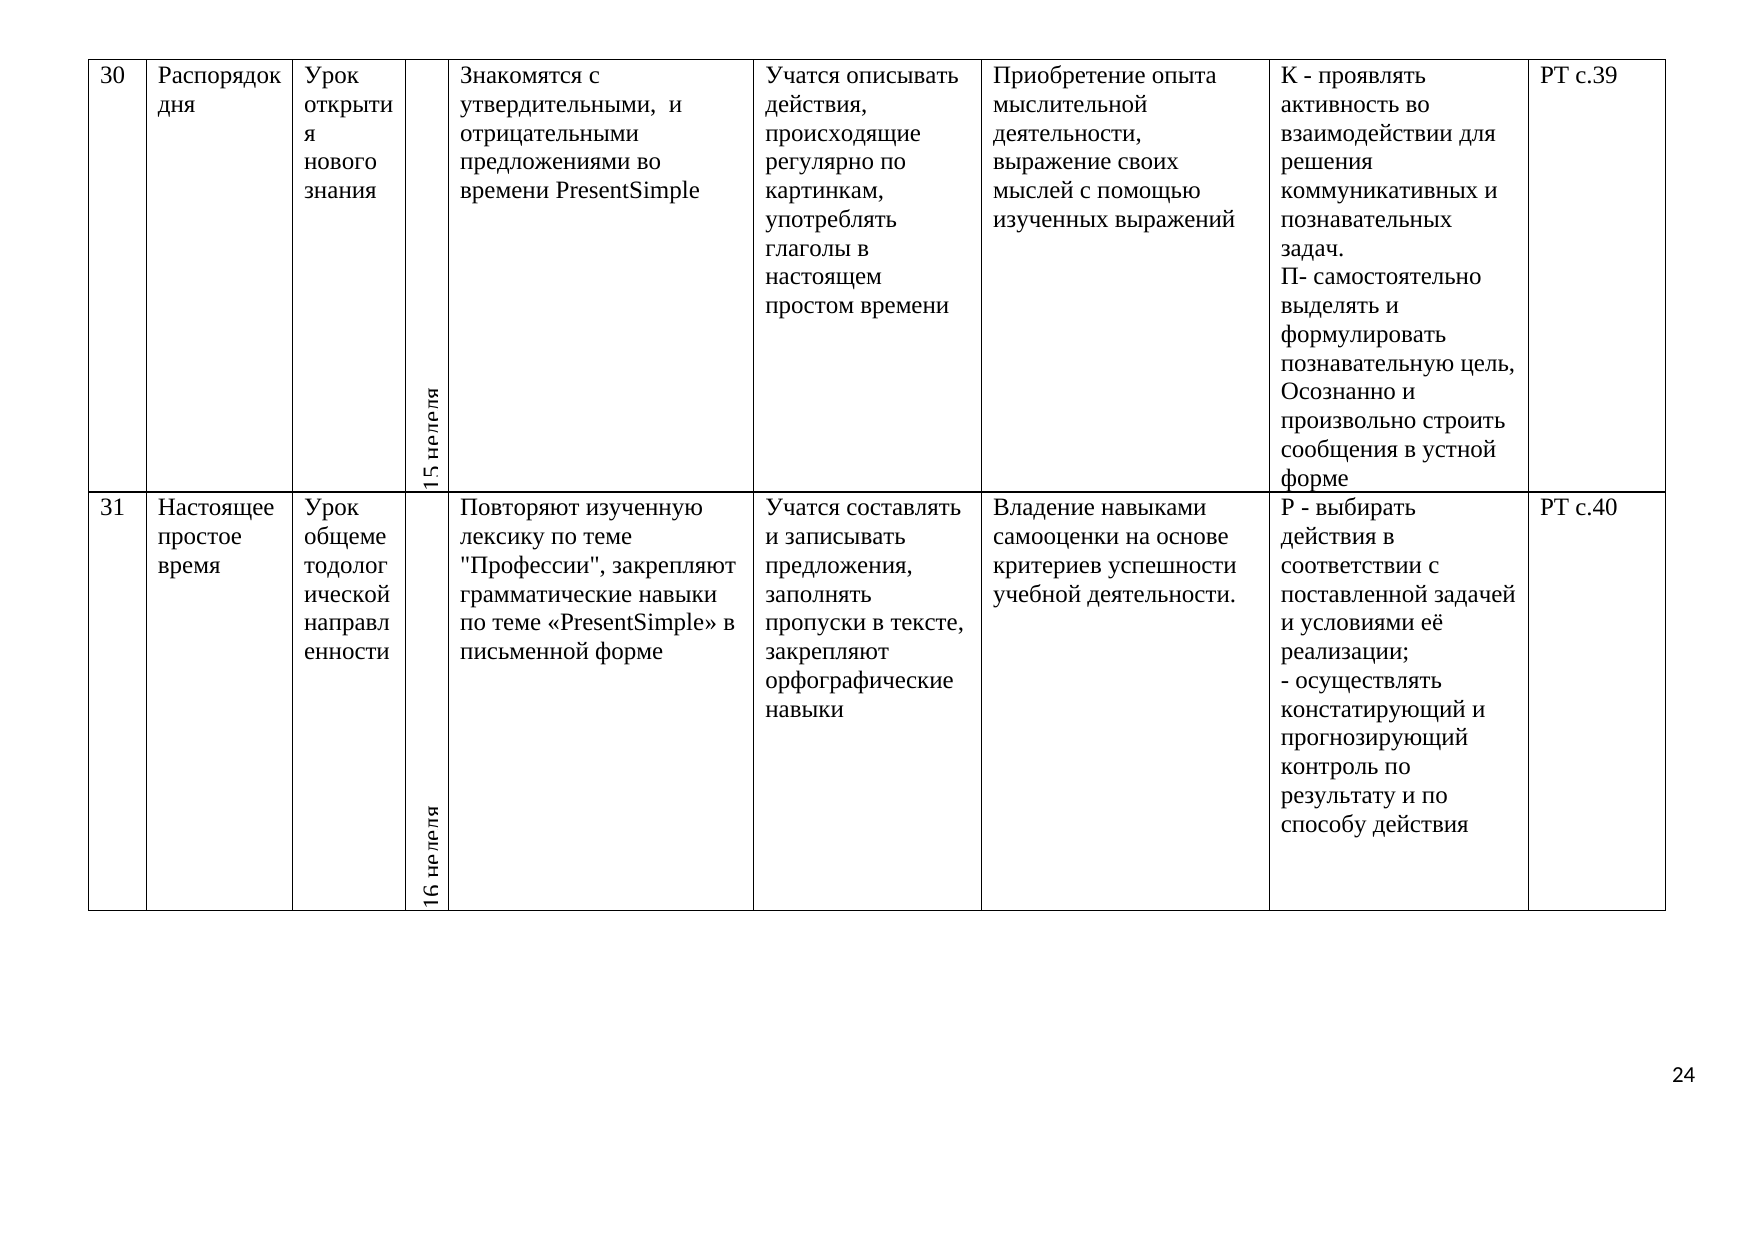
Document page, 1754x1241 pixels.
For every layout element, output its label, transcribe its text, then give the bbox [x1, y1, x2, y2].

table_cell Р - выбирать действия в соответствии с поставленной задачей и условиями её реализации; - осуществлять констатирующий и прогнозирующий контроль по результату и по способу действия [1270, 493, 1528, 910]
table_cell РТ с.39 [1529, 60, 1665, 491]
table_cell Повторяют изученную лексику по теме "Профессии", закрепляют грамматические навыки по теме «PresentSimple» в письменной форме [449, 493, 753, 910]
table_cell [293, 493, 405, 910]
table_cell Приобретение опыта мыслительной деятельности, выражение своих мыслей с помощью изученных выражений [982, 60, 1269, 491]
table_cell Учатся описывать действия, происходящие регулярно по картинкам, употреблять глаголы в настоящем простом времени [754, 60, 981, 491]
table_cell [293, 60, 405, 491]
table_cell 15 неделя [406, 60, 448, 491]
table_cell Владение навыками самооценки на основе критериев успешности учебной деятельности. [982, 493, 1269, 910]
table_cell 31 [89, 493, 146, 910]
table_cell К - проявлять активность во взаимодействии для решения коммуникативных и познавательных задач. П- самостоятельно выделять и формулировать познавательную цель, Осознанно и произвольно строить сообщения в устной форме [1270, 60, 1528, 491]
table_cell РТ с.40 [1529, 493, 1665, 910]
table_cell Распорядок дня [147, 60, 292, 491]
table_cell Учатся составлять и записывать предложения, заполнять пропуски в тексте, закрепляют орфографические навыки [754, 493, 981, 910]
table_cell 30 [89, 60, 146, 491]
table_cell Знакомятся с утвердительными, и отрицательными предложениями во времени PresentSimple [449, 60, 753, 491]
table_cell 16 неделя [406, 493, 448, 910]
table_cell Настоящее простое время [147, 493, 292, 910]
